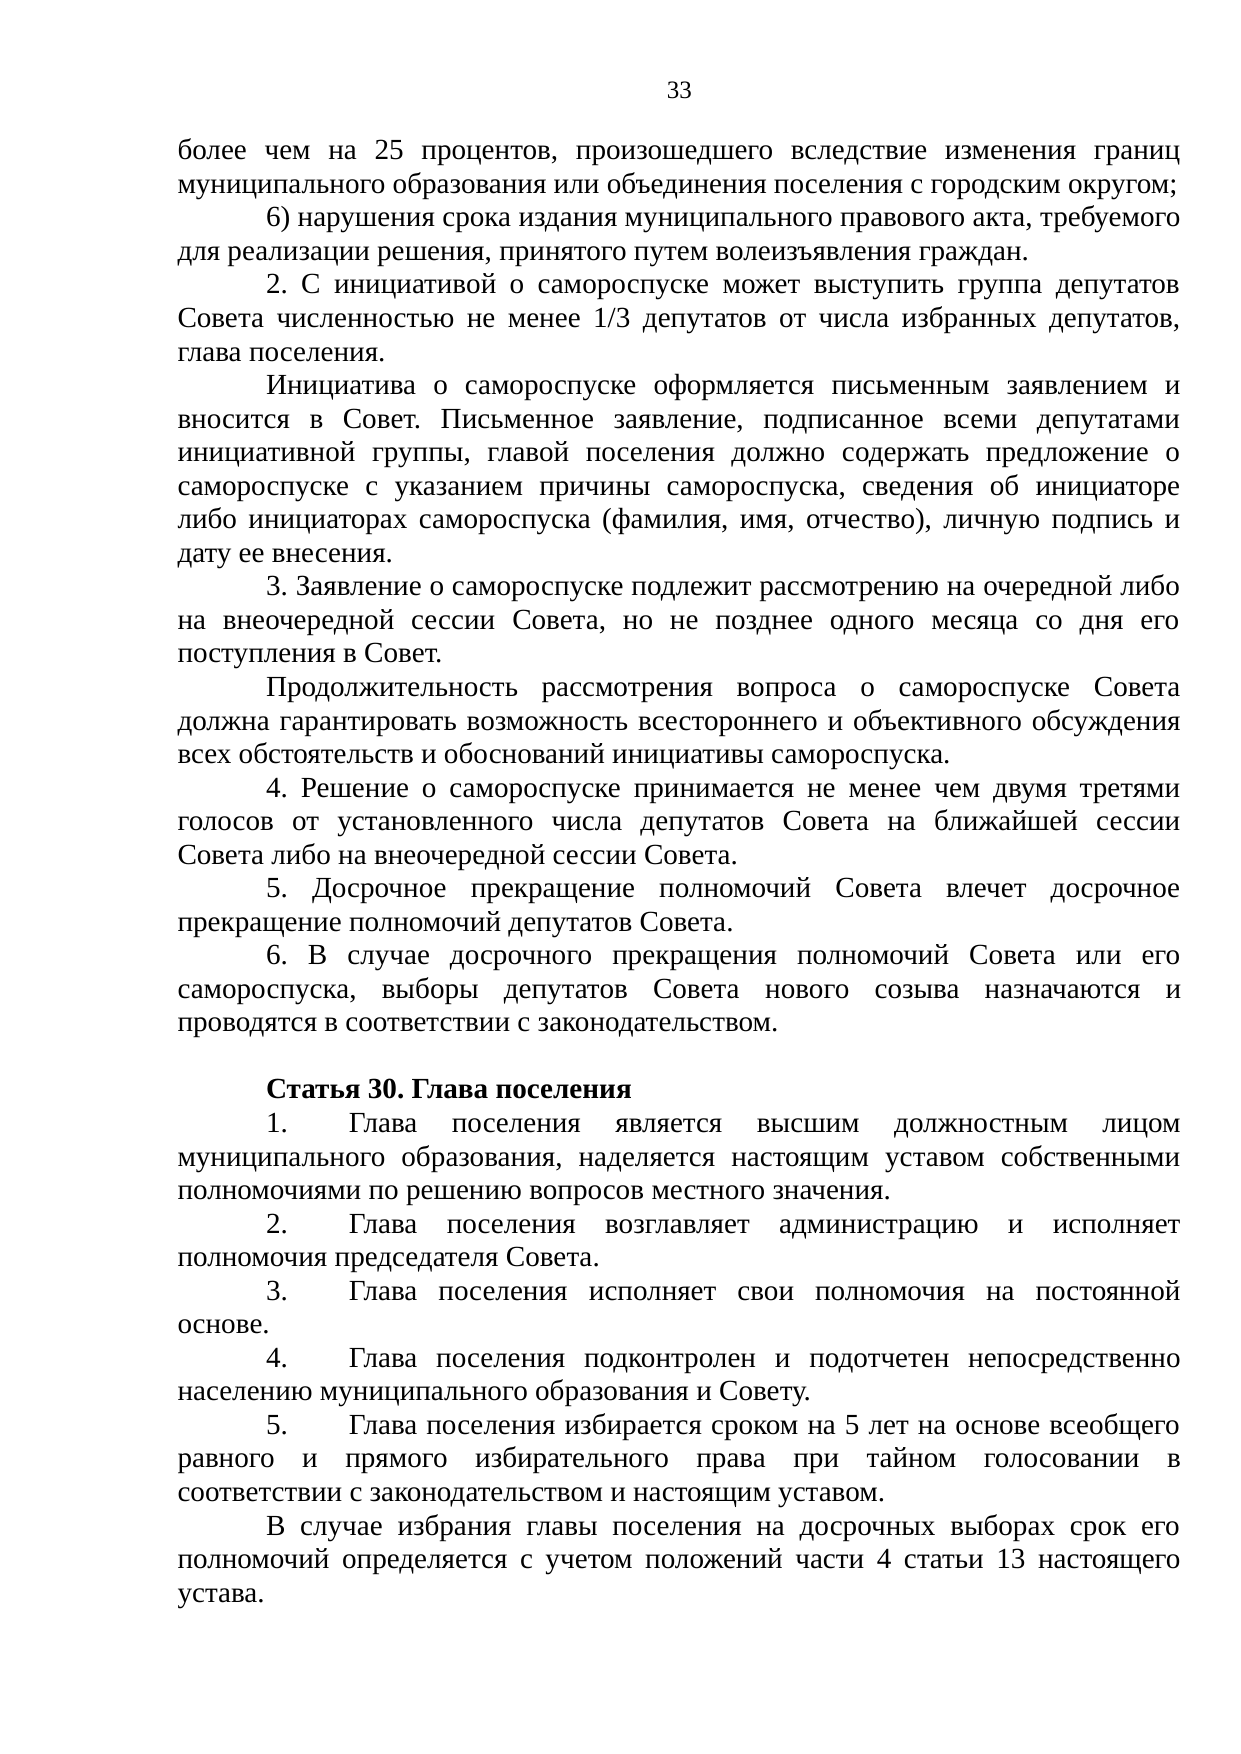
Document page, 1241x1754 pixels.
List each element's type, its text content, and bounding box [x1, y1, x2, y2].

text 5. Досрочное прекращение полномочий Совета влечет досрочное прекращение полномочий депутатов Совета. [177, 870, 1181, 937]
text Статья 30. Глава поселения [177, 1072, 1181, 1105]
text Инициатива о самороспуске оформляется письменным заявлением и вносится в Совет. Письменное заявление, подписанное всеми депутатами инициативной группы, главой поселения должно содержать предложение о самороспуске с указанием причины самороспуска, сведения об инициаторе либо инициаторах самороспуска (фамилия, имя, отчество), личную подпись и дату ее внесения. [177, 367, 1181, 568]
list Глава поселения подконтролен и подотчетен непосредственно населению муниципального образования и Совету. [177, 1340, 1181, 1407]
list Глава поселения возглавляет администрацию и исполняет полномочия председателя Совета. [177, 1206, 1181, 1273]
text 4. Решение о самороспуске принимается не менее чем двумя третями голосов от установленного числа депутатов Совета на ближайшей сессии Совета либо на внеочередной сессии Совета. [177, 770, 1181, 870]
text 6. В случае досрочного прекращения полномочий Совета или его самороспуска, выборы депутатов Совета нового созыва назначаются и проводятся в соответствии с законодательством. [177, 937, 1181, 1038]
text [177, 132, 1181, 199]
text 2. С инициативой о самороспуске может выступить группа депутатов Совета численностью не менее 1/3 депутатов от числа избранных депутатов, глава поселения. [177, 267, 1181, 367]
text 3. Заявление о самороспуске подлежит рассмотрению на очередной либо на внеочередной сессии Совета, но не позднее одного месяца со дня его поступления в Совет. [177, 568, 1181, 669]
list Глава поселения избирается сроком на 5 лет на основе всеобщего равного и прямого избирательного права при тайном голосовании в соответствии с законодательством и настоящим уставом. [177, 1407, 1181, 1508]
text В случае избрания главы поселения на досрочных выборах срок его полномочий определяется с учетом положений части 4 статьи 13 настоящего устава. [177, 1508, 1181, 1608]
text 6) нарушения срока издания муниципального правового акта, требуемого для реализации решения, принятого путем волеизъявления граждан. [177, 199, 1181, 267]
text Продолжительность рассмотрения вопроса о самороспуске Совета должна гарантировать возможность всестороннего и объективного обсуждения всех обстоятельств и обоснований инициативы самороспуска. [177, 669, 1181, 770]
list Глава поселения исполняет свои полномочия на постоянной основе. [177, 1273, 1181, 1340]
list Глава поселения является высшим должностным лицом муниципального образования, наделяется настоящим уставом собственными полномочиями по решению вопросов местного значения. [177, 1105, 1181, 1206]
